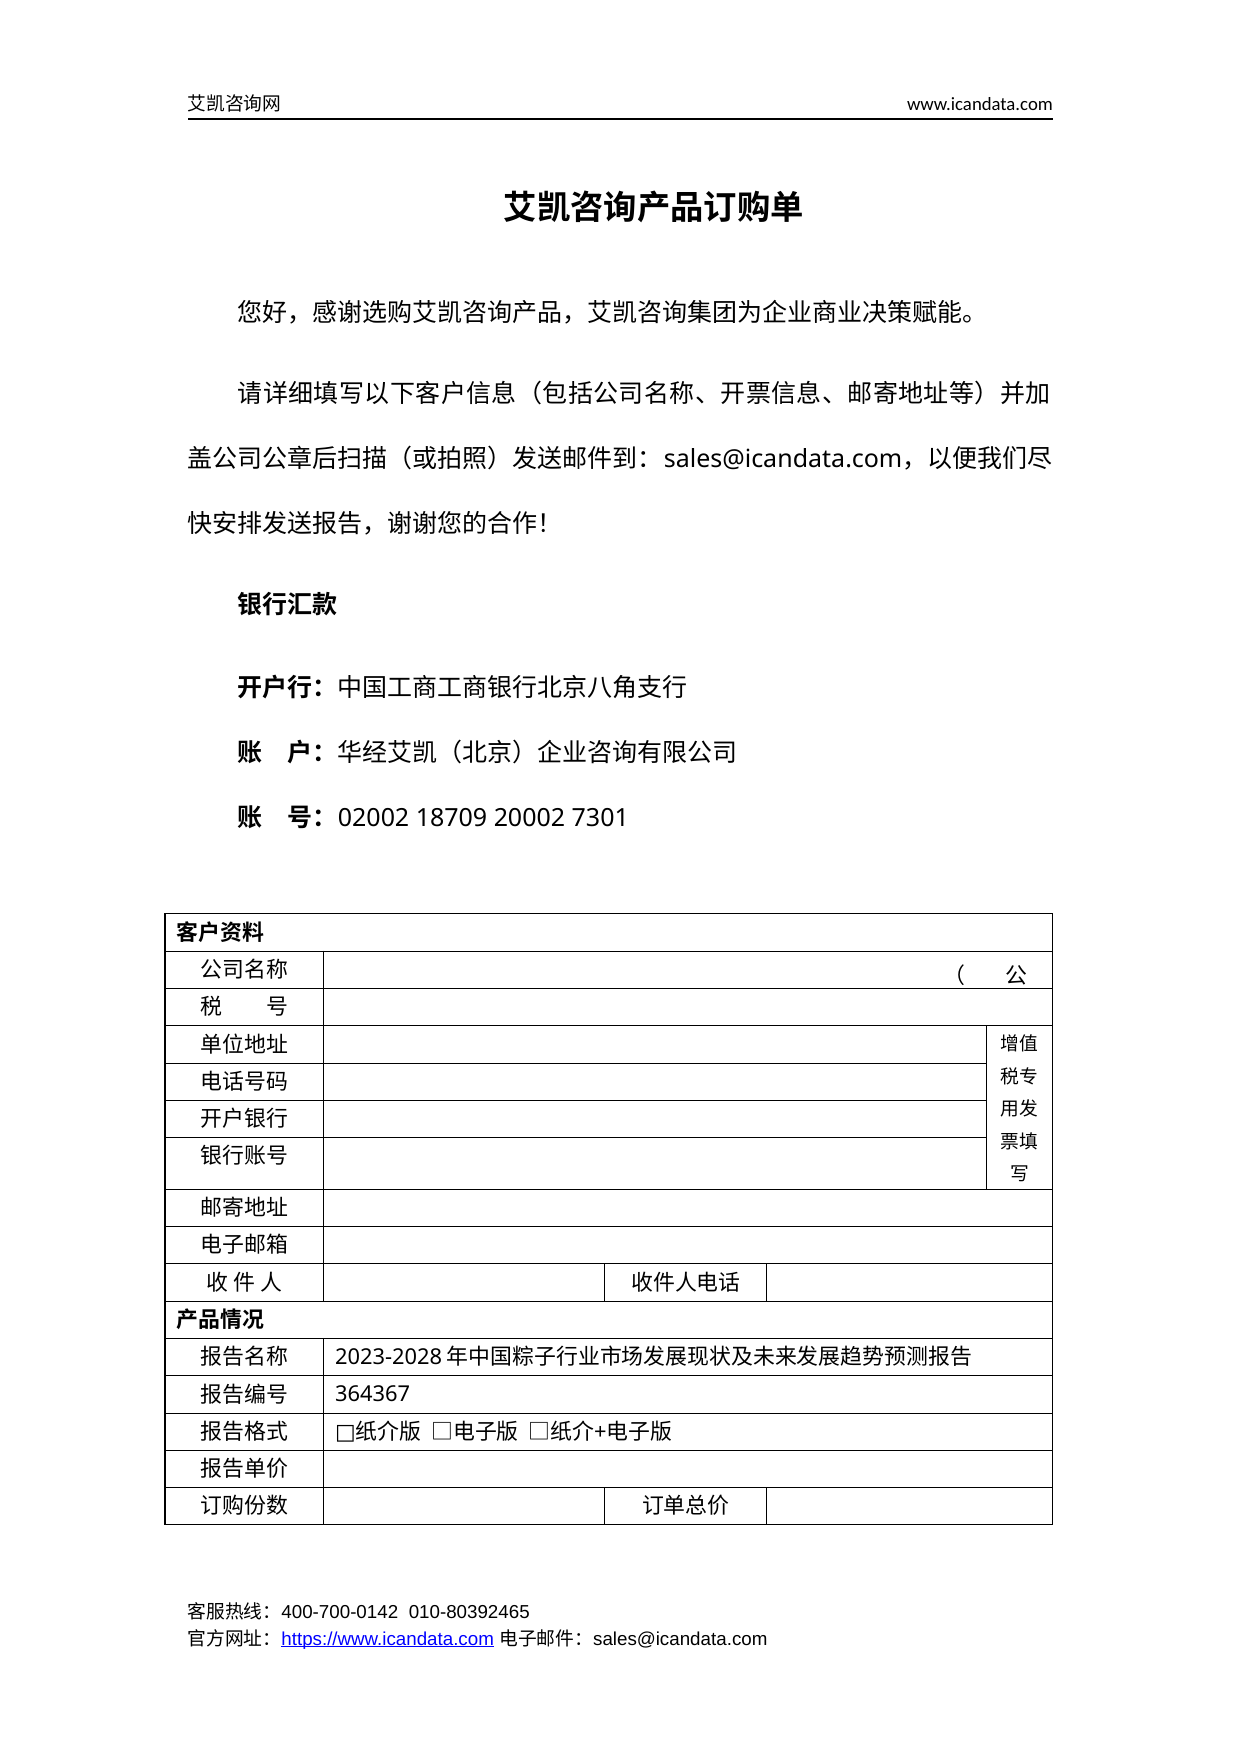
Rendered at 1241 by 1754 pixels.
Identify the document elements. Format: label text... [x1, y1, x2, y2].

table_cell 收 件 人 [166, 1264, 323, 1301]
table_cell 报告编号 [166, 1376, 323, 1412]
table_header 客户资料 [166, 914, 1052, 951]
text 银行汇款 [187, 570, 1053, 635]
table_cell [324, 1451, 1052, 1487]
text 开户行：中国工商工商银行北京八角支行 [187, 653, 1053, 718]
table_cell 产品情况 [166, 1302, 1052, 1338]
table_cell 公司名称 [166, 952, 323, 988]
text 艾凯咨询产品订购单 [187, 172, 1053, 237]
table_cell [324, 1190, 1052, 1226]
table_cell 收件人电话 [605, 1264, 766, 1301]
table_cell 报告名称 [166, 1339, 323, 1375]
table_cell 电话号码 [166, 1064, 323, 1100]
table_cell 税 号 [166, 989, 323, 1025]
table_cell [324, 1064, 986, 1100]
table_cell 报告格式 [166, 1414, 323, 1450]
table_cell 增值税专用发票填写 [987, 1026, 1052, 1189]
table_cell □纸介版 □电子版 □纸介+电子版 [324, 1414, 1052, 1450]
table_cell 报告单价 [166, 1451, 323, 1487]
table_cell [324, 952, 1052, 988]
table_cell [767, 1264, 1052, 1301]
table_cell 订单总价 [605, 1488, 766, 1524]
table_cell [324, 1026, 986, 1062]
table_cell 单位地址 [166, 1026, 323, 1062]
table_cell 电子邮箱 [166, 1227, 323, 1263]
text 账 号：02002 18709 20002 7301 [187, 783, 1053, 848]
text 请详细填写以下客户信息（包括公司名称、开票信息、邮寄地址等）并加盖公司公章后扫描（或拍照）发送邮件到：sales@icandata.com，以便我们尽快安排发送报告，谢谢您的合作！ [187, 359, 1053, 554]
table_cell 邮寄地址 [166, 1190, 323, 1226]
table_cell [324, 1138, 986, 1189]
table_cell 银行账号 [166, 1138, 323, 1189]
table_cell [324, 1488, 604, 1524]
table_cell [324, 1101, 986, 1137]
table_cell 2023-2028年中国粽子行业市场发展现状及未来发展趋势预测报告 [324, 1339, 1052, 1375]
table_cell [324, 1227, 1052, 1263]
text 您好，感谢选购艾凯咨询产品，艾凯咨询集团为企业商业决策赋能。 [187, 278, 1053, 343]
table_cell [324, 1264, 604, 1301]
table_cell [767, 1488, 1052, 1524]
text 账 户：华经艾凯（北京）企业咨询有限公司 [187, 718, 1053, 783]
table_cell 开户银行 [166, 1101, 323, 1137]
table_cell 订购份数 [166, 1488, 323, 1524]
table_cell 364367 [324, 1376, 1052, 1412]
table_cell [324, 989, 1052, 1025]
